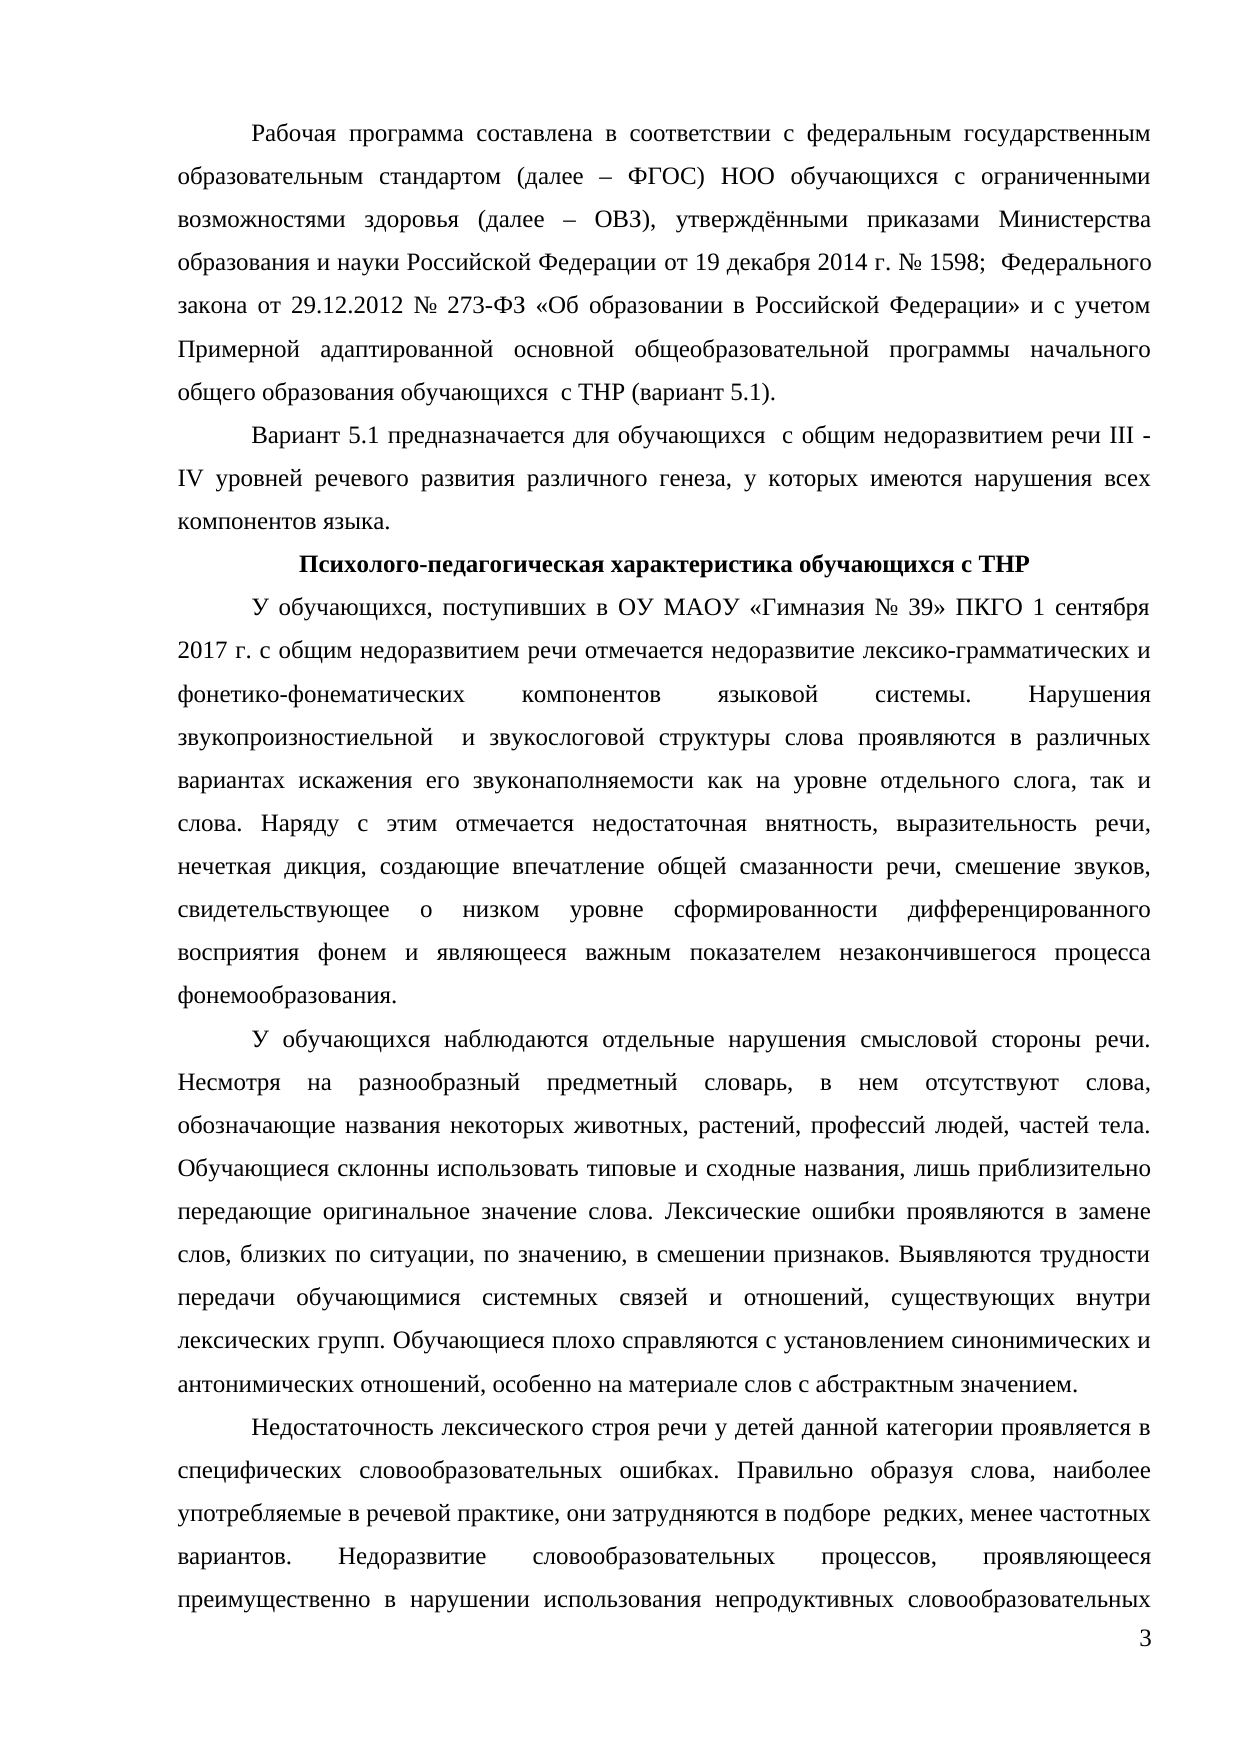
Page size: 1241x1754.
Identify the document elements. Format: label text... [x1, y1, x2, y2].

text Психолого-педагогическая характеристика обучающихся с ТНР [177, 549, 1152, 578]
text У обучающихся наблюдаются отдельные нарушения смысловой стороны речи. Несмотря на разнообразный предметный словарь, в нем отсутствуют слова, обозначающие названия некоторых животных, растений, профессий людей, частей тела. Обучающиеся склонны использовать типовые и сходные названия, лишь приблизительно передающие оригинальное значение слова. Лексические ошибки проявляются в замене слов, близких по ситуации, по значению, в смешении признаков. Выявляются трудности передачи обучающимися системных связей и отношений, существующих внутри лексических групп. Обучающиеся плохо справляются с установлением синонимических и антонимических отношений, особенно на материале слов с абстрактным значением. [177, 1024, 1152, 1397]
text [177, 1412, 1152, 1613]
text Вариант 5.1 предназначается для обучающихся с общим недоразвитием речи III - IV уровней речевого развития различного генеза, у которых имеются нарушения всех компонентов языка. [177, 420, 1152, 535]
text Рабочая программа составлена в соответствии с федеральным государственным образовательным стандартом (далее – ФГОС) НОО обучающихся с ограниченными возможностями здоровья (далее – ОВЗ), утверждёнными приказами Министерства образования и науки Российской Федерации от 19 декабря 2014 г. № 1598; Федерального закона от 29.12.2012 № 273-ФЗ «Об образовании в Российской Федерации» и с учетом Примерной адаптированной основной общеобразовательной программы начального общего образования обучающихся с ТНР (вариант 5.1). [177, 118, 1152, 406]
text У обучающихся, поступивших в ОУ МАОУ «Гимназия № 39» ПКГО 1 сентября 2017 г. с общим недоразвитием речи отмечается недоразвитие лексико-грамматических и фонетико-фонематических компонентов языковой системы. Нарушения звукопроизностиельной и звукослоговой структуры слова проявляются в различных вариантах искажения его звуконаполняемости как на уровне отдельного слога, так и слова. Наряду с этим отмечается недостаточная внятность, выразительность речи, нечеткая дикция, создающие впечатление общей смазанности речи, смешение звуков, свидетельствующее о низком уровне сформированности дифференцированного восприятия фонем и являющееся важным показателем незакончившегося процесса фонемообразования. [177, 592, 1152, 1009]
